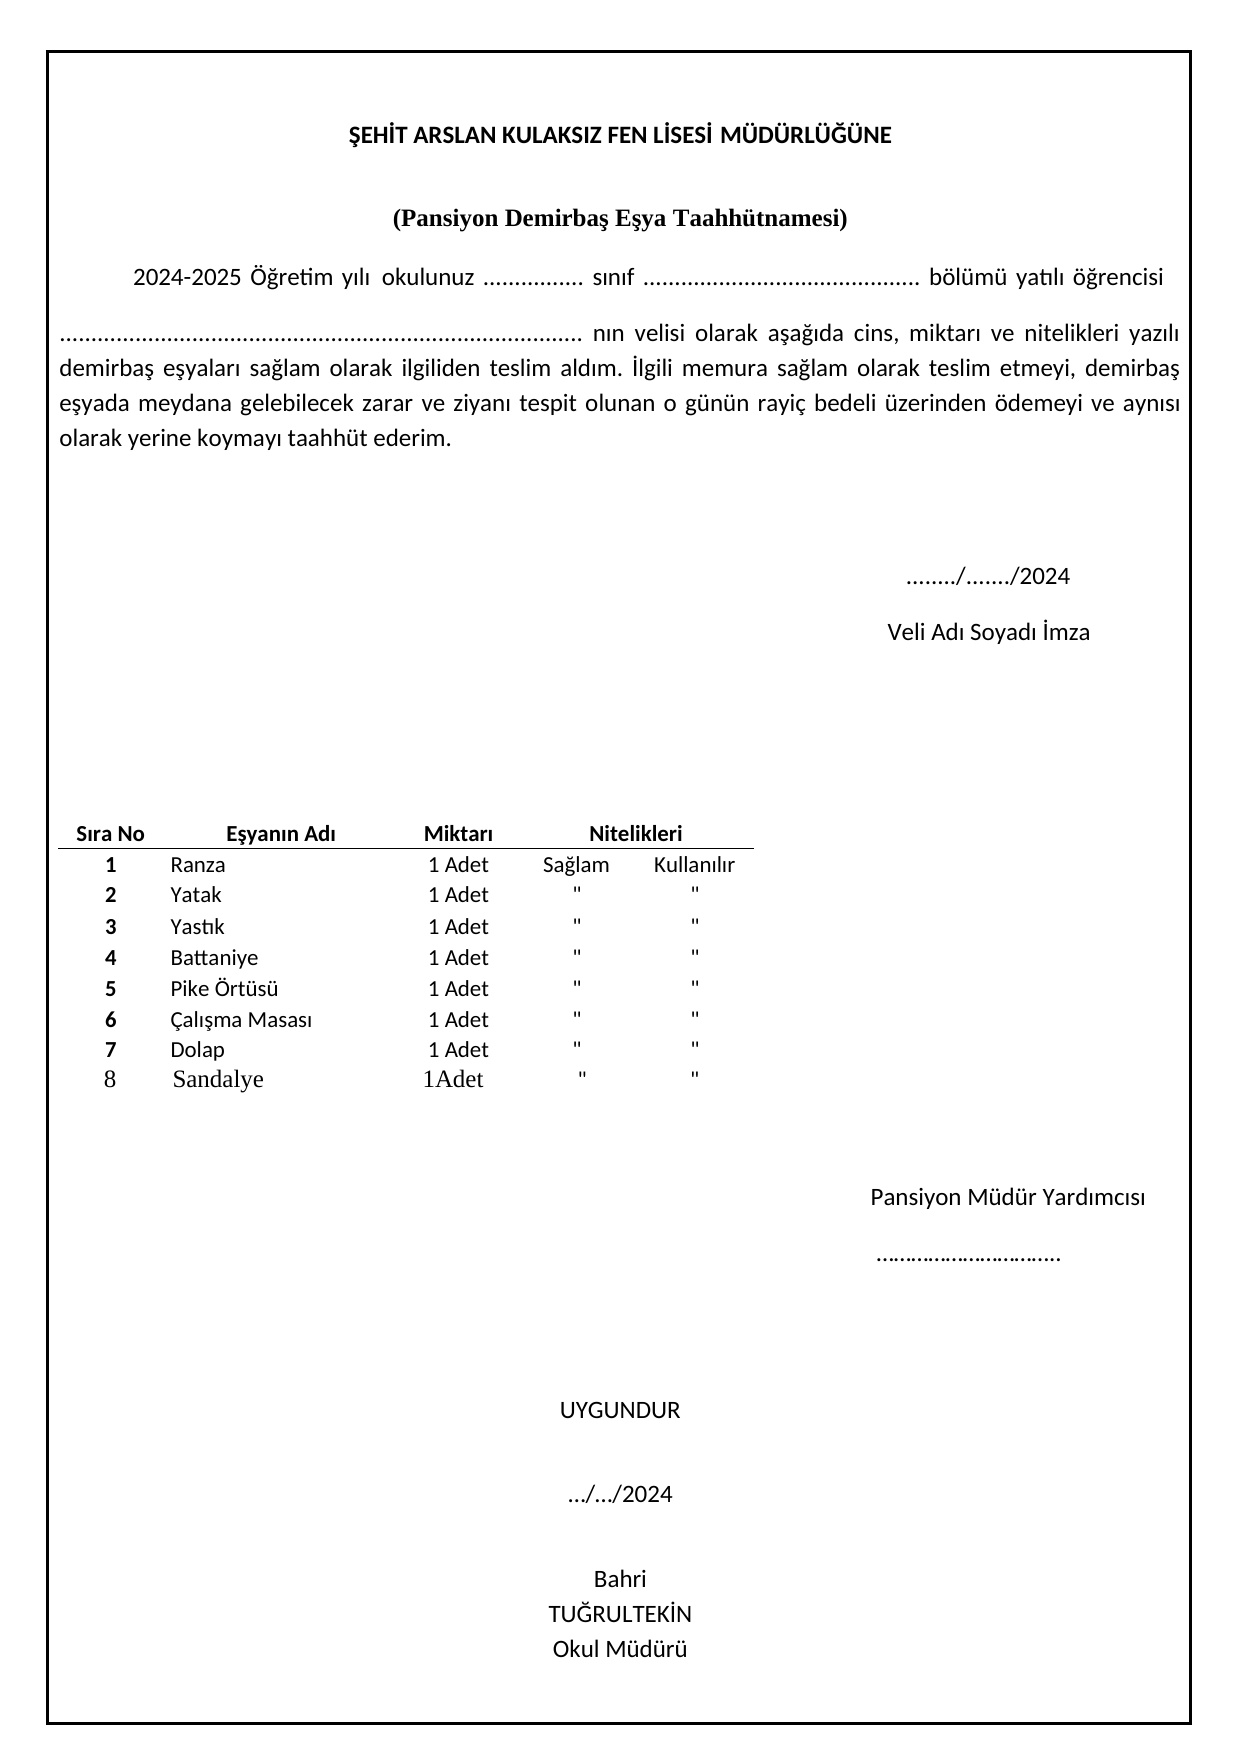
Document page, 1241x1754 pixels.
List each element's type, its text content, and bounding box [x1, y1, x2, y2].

text UYGUNDUR [67, 1394, 1174, 1424]
table_cell 1 Adet [379, 1006, 518, 1037]
text Veli Adı Soyadı İmza [804, 616, 1174, 646]
table_cell 1Adet [379, 1065, 518, 1095]
table_header Eşyanın Adı [158, 823, 379, 848]
table_header Nitelikleri [518, 823, 754, 848]
table_cell 2 [58, 881, 158, 912]
table_cell 1 Adet [379, 943, 518, 974]
table_cell 1 Adet [379, 974, 518, 1006]
table_cell Sağlam Kullanılır [518, 849, 754, 881]
table_cell 4 [58, 943, 158, 974]
table_cell 7 [58, 1037, 158, 1065]
table_cell Yatak [158, 881, 379, 912]
table_cell 6 [58, 1006, 158, 1037]
table_cell Ranza [158, 849, 379, 881]
table_cell Dolap [158, 1037, 379, 1065]
table_cell Battaniye [158, 943, 379, 974]
subtitle (Pansiyon Demirbaş Eşya Taahhütnamesi) [67, 203, 1174, 232]
table_header Miktarı [379, 823, 518, 848]
text ŞEHİT ARSLAN KULAKSIZ FEN LİSESİ MÜDÜRLÜĞÜNE [67, 119, 1174, 150]
text ………………………….. [876, 1237, 1189, 1268]
text Bahri TUĞRULTEKİN Okul Müdürü [527, 1563, 714, 1664]
table_header Sıra No [58, 823, 158, 848]
table_cell 1 Adet [379, 849, 518, 881]
table_cell 1 Adet [379, 881, 518, 912]
table_cell " " [518, 943, 754, 974]
table_cell 3 [58, 912, 158, 943]
text ................................................................................... nın velisi olarak aşağıda cins, miktarı ve nitelikleri yazılı demirbaş eşyaları sağlam olarak ilgiliden teslim aldım. İlgili memura sağlam olarak teslim etmeyi, demirbaş eşyada meydana gelebilecek zarar ve ziyanı tespit olunan o günün rayiç bedeli üzerinden ödemeyi ve aynısı olarak yerine koymayı taahhüt ederim. [59, 317, 1182, 452]
table_cell Pike Örtüsü [158, 974, 379, 1006]
table_cell Yastık [158, 912, 379, 943]
table_cell " " [518, 912, 754, 943]
table_cell 5 [58, 974, 158, 1006]
table_cell Sandalye [158, 1065, 379, 1095]
text 2024-2025 Öğretim yılı okulunuz ................ sınıf ............................................ bölümü yatılı öğrencisi [133, 261, 1189, 291]
table_cell " " [518, 1006, 754, 1037]
text Pansiyon Müdür Yardımcısı [870, 1181, 1189, 1212]
text ......../......./2024 [802, 560, 1174, 591]
table_cell 8 [58, 1065, 158, 1095]
table_cell Çalışma Masası [158, 1006, 379, 1037]
table_cell 1 Adet [379, 1037, 518, 1065]
table_cell " " [518, 1065, 754, 1095]
table_cell " " [518, 974, 754, 1006]
table_cell 1 [58, 849, 158, 881]
text …/…/2024 [67, 1478, 1174, 1509]
table_cell " " [518, 1037, 754, 1065]
table_cell " " [518, 881, 754, 912]
table_cell 1 Adet [379, 912, 518, 943]
